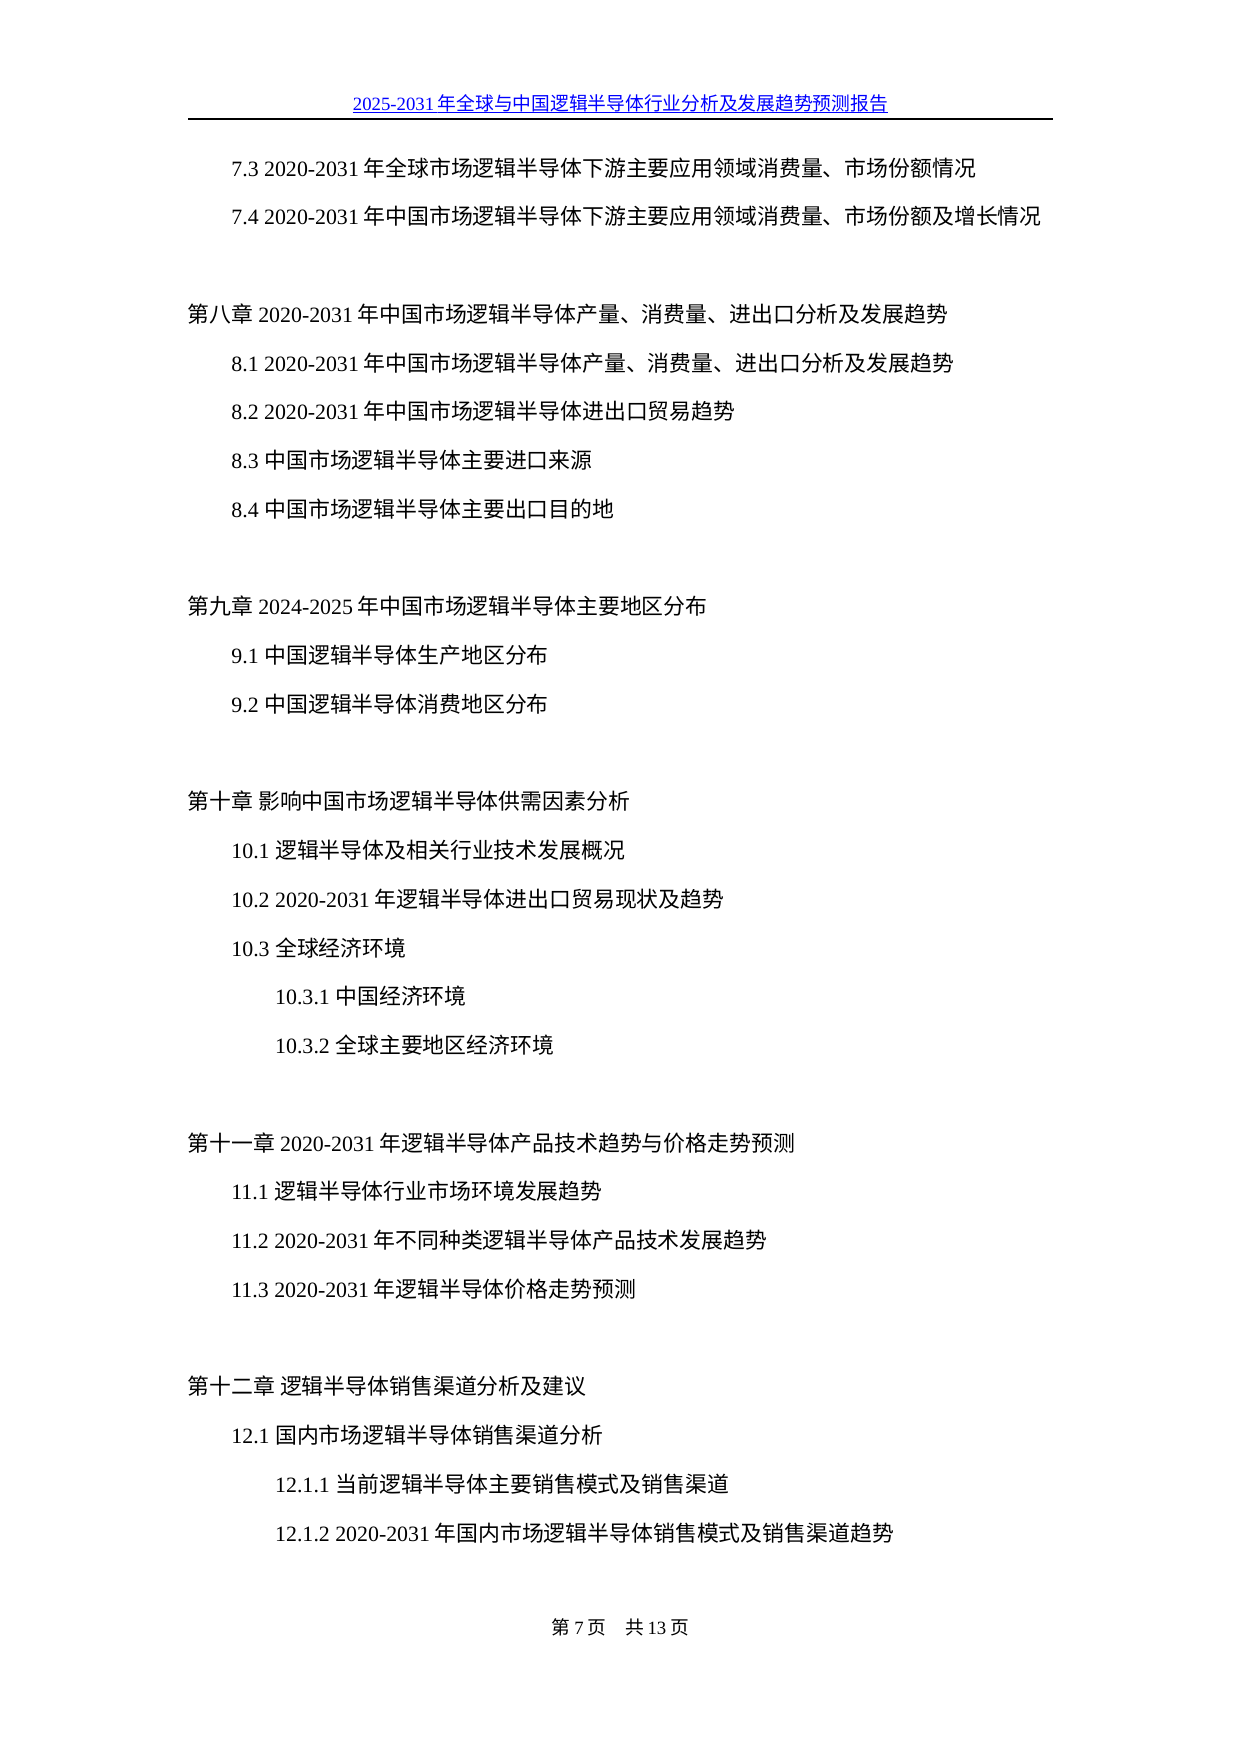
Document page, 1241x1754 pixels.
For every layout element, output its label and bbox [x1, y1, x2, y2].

text [187, 150, 1053, 1548]
